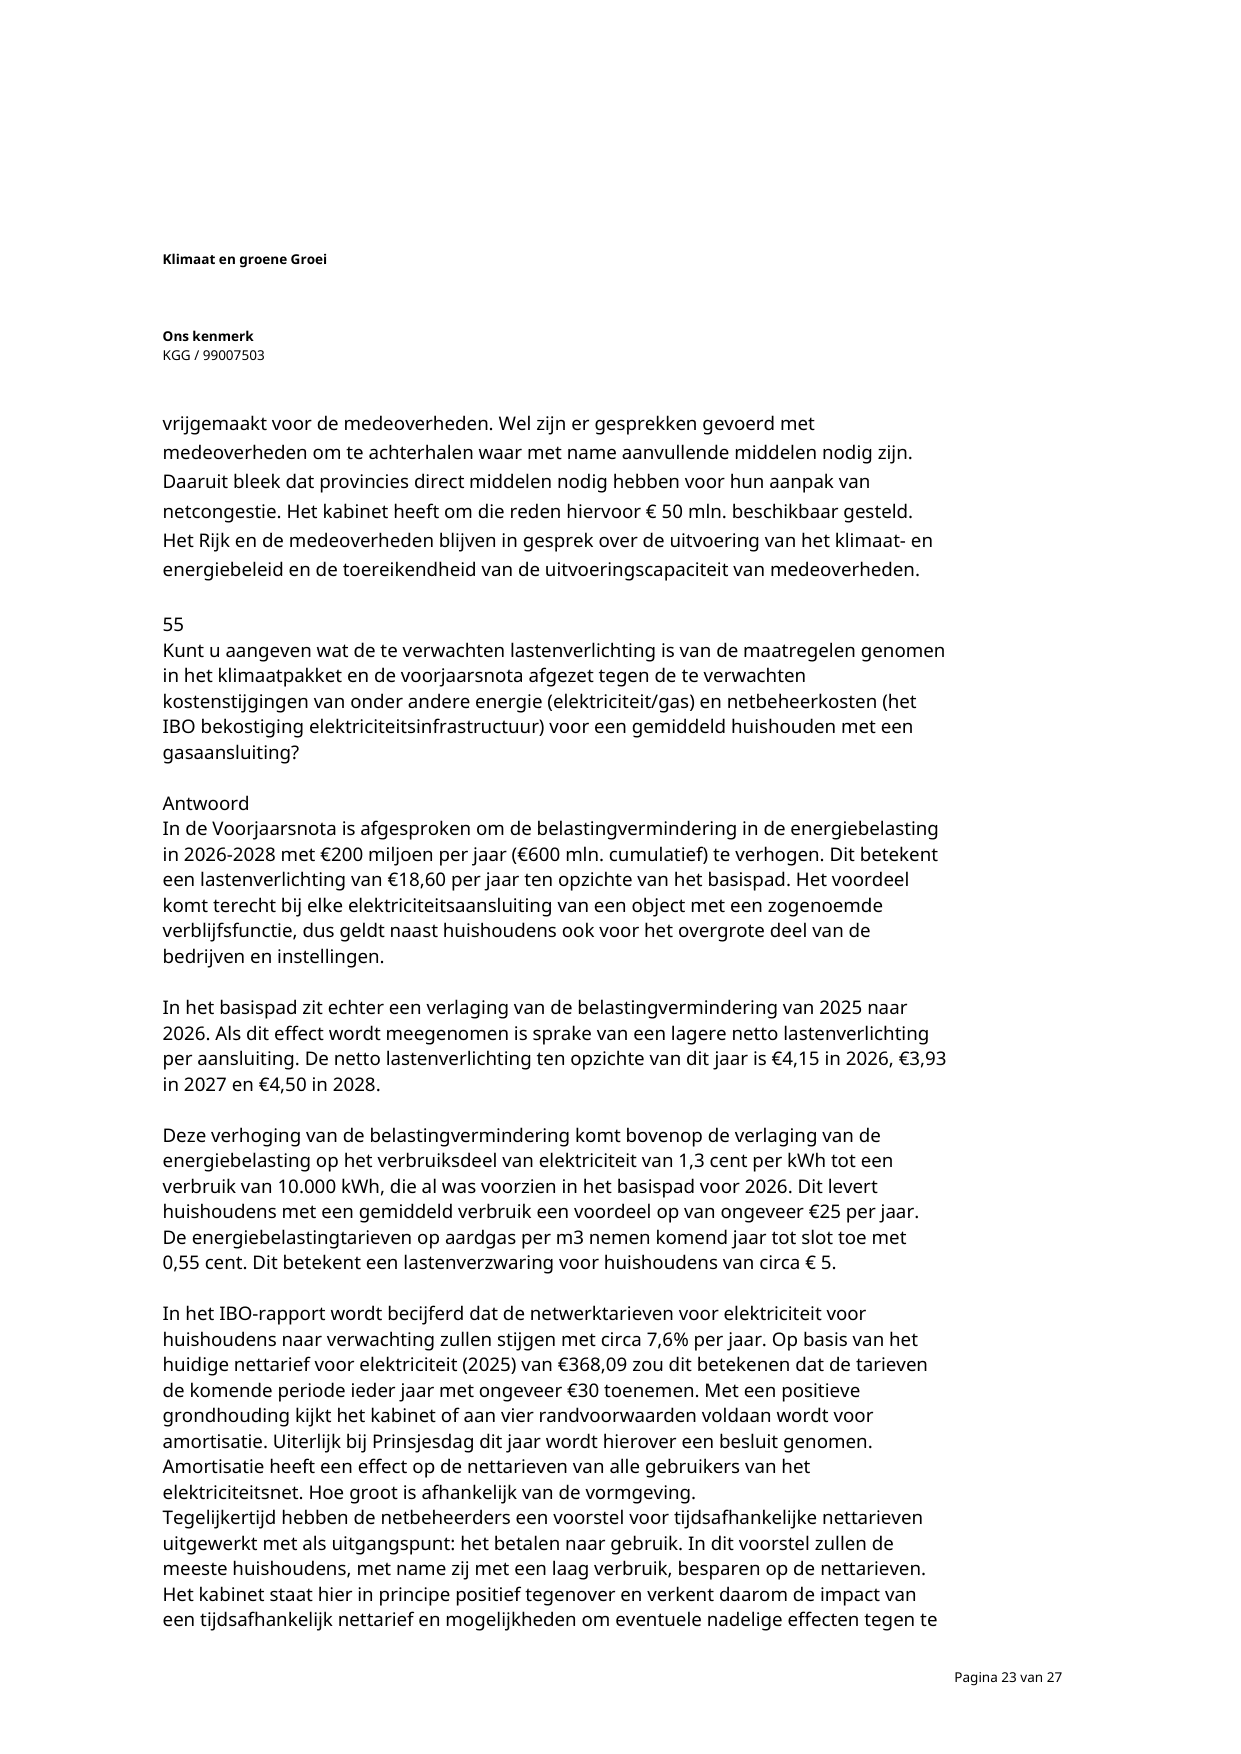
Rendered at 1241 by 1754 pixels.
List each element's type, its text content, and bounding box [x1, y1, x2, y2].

text Deze verhoging van de belastingvermindering komt bovenop de verlaging van de energiebelasting op het verbruiksdeel van elektriciteit van 1,3 cent per kWh tot een verbruik van 10.000 kWh, die al was voorzien in het basispad voor 2026. Dit levert huishoudens met een gemiddeld verbruik een voordeel op van ongeveer €25 per jaar. De energiebelastingtarieven op aardgas per m3 nemen komend jaar tot slot toe met 0,55 cent. Dit betekent een lastenverzwaring voor huishoudens van circa € 5. [162, 1122, 947, 1275]
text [162, 1505, 947, 1632]
text In het basispad zit echter een verlaging van de belastingvermindering van 2025 naar 2026. Als dit effect wordt meegenomen is sprake van een lagere netto lastenverlichting per aansluiting. De netto lastenverlichting ten opzichte van dit jaar is €4,15 in 2026, €3,93 in 2027 en €4,50 in 2028. [162, 994, 947, 1096]
text 55 Kunt u aangeven wat de te verwachten lastenverlichting is van de maatregelen genomen in het klimaatpakket en de voorjaarsnota afgezet tegen de te verwachten kostenstijgingen van onder andere energie (elektriciteit/gas) en netbeheerkosten (het IBO bekostiging elektriciteitsinfrastructuur) voor een gemiddeld huishouden met een gasaansluiting? [162, 611, 947, 764]
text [162, 410, 947, 582]
text In het IBO-rapport wordt becijferd dat de netwerktarieven voor elektriciteit voor huishoudens naar verwachting zullen stijgen met circa 7,6% per jaar. Op basis van het huidige nettarief voor elektriciteit (2025) van €368,09 zou dit betekenen dat de tarieven de komende periode ieder jaar met ongeveer €30 toenemen. Met een positieve grondhouding kijkt het kabinet of aan vier randvoorwaarden voldaan wordt voor amortisatie. Uiterlijk bij Prinsjesdag dit jaar wordt hierover een besluit genomen. Amortisatie heeft een effect op de nettarieven van alle gebruikers van het elektriciteitsnet. Hoe groot is afhankelijk van de vormgeving. [162, 1301, 947, 1505]
text Antwoord In de Voorjaarsnota is afgesproken om de belastingvermindering in de energiebelasting in 2026-2028 met €200 miljoen per jaar (€600 mln. cumulatief) te verhogen. Dit betekent een lastenverlichting van €18,60 per jaar ten opzichte van het basispad. Het voordeel komt terecht bij elke elektriciteitsaansluiting van een object met een zogenoemde verblijfsfunctie, dus geldt naast huishoudens ook voor het overgrote deel van de bedrijven en instellingen. [162, 790, 947, 969]
